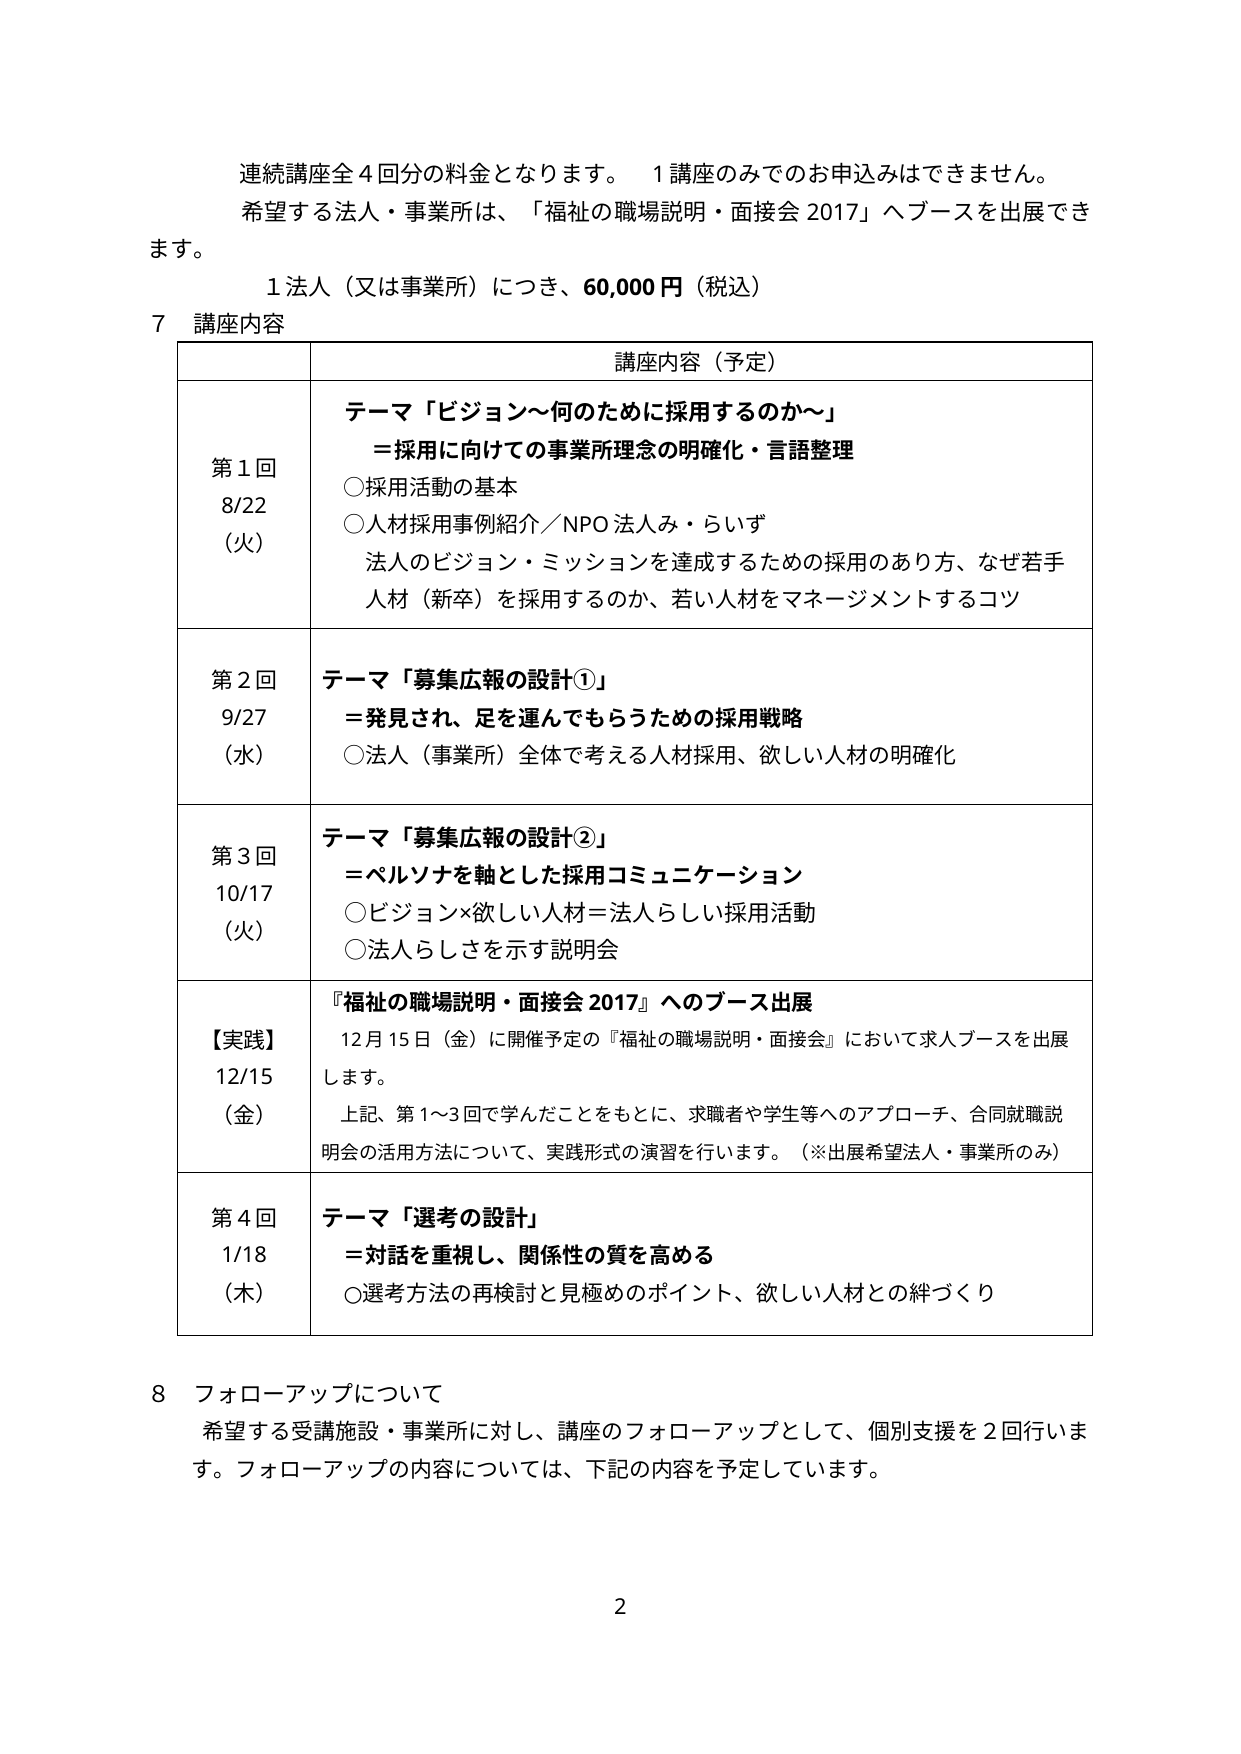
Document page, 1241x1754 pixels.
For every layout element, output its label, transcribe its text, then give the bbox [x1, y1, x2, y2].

table_header [178, 343, 310, 380]
text ８ フォローアップについて [148, 1374, 1092, 1411]
text 連続講座全４回分の料金となります。 1講座のみでのお申込みはできません。 [148, 154, 1092, 191]
table_cell 第４回 1/18 （木） [178, 1173, 310, 1335]
text 希望する法人・事業所は、「福祉の職場説明・面接会2017」へブースを出展できます。 [148, 191, 1092, 266]
table_cell 第２回 9/27 （水） [178, 629, 310, 804]
table_cell テーマ「選考の設計」 ＝対話を重視し、関係性の質を高める ○選考方法の再検討と見極めのポイント、欲しい人材との絆づくり [311, 1173, 1092, 1335]
table_cell 第１回 8/22 （火） [178, 381, 310, 628]
table_cell 『福祉の職場説明・面接会2017』へのブース出展 12月15日（金）に開催予定の『福祉の職場説明・面接会』において求人ブースを出展します。 上記、第1～3回で学んだことをもとに、求職者や学生等へのアプローチ、合同就職説明会の活用方法について、実践形式の演習を行います。（※出展希望法人・事業所のみ） [311, 981, 1092, 1172]
table_cell テーマ「ビジョン～何のために採用するのか～」 ＝採用に向けての事業所理念の明確化・言語整理 ○採用活動の基本 ○人材採用事例紹介／NPO法人み・らいず 法人のビジョン・ミッションを達成するための採用のあり方、なぜ若手人材（新卒）を採用するのか、若い人材をマネージメントするコツ [311, 381, 1092, 628]
text ７ 講座内容 [148, 304, 1092, 341]
text １法人（又は事業所）につき、60,000円（税込） [148, 266, 1092, 304]
table_cell 【実践】 12/15（金） [178, 981, 310, 1172]
table_header 講座内容（予定） [311, 343, 1092, 380]
text 希望する受講施設・事業所に対し、講座のフォローアップとして、個別支援を２回行います。フォローアップの内容については、下記の内容を予定しています。 [191, 1411, 1092, 1486]
table_cell 第３回 10/17 （火） [178, 805, 310, 980]
table_cell テーマ「募集広報の設計②」 ＝ペルソナを軸とした採用コミュニケーション ○ビジョン×欲しい人材＝法人らしい採用活動 ○法人らしさを示す説明会 [311, 805, 1092, 980]
table_cell テーマ「募集広報の設計①」 ＝発見され、足を運んでもらうための採用戦略 ○法人（事業所）全体で考える人材採用、欲しい人材の明確化 [311, 629, 1092, 804]
